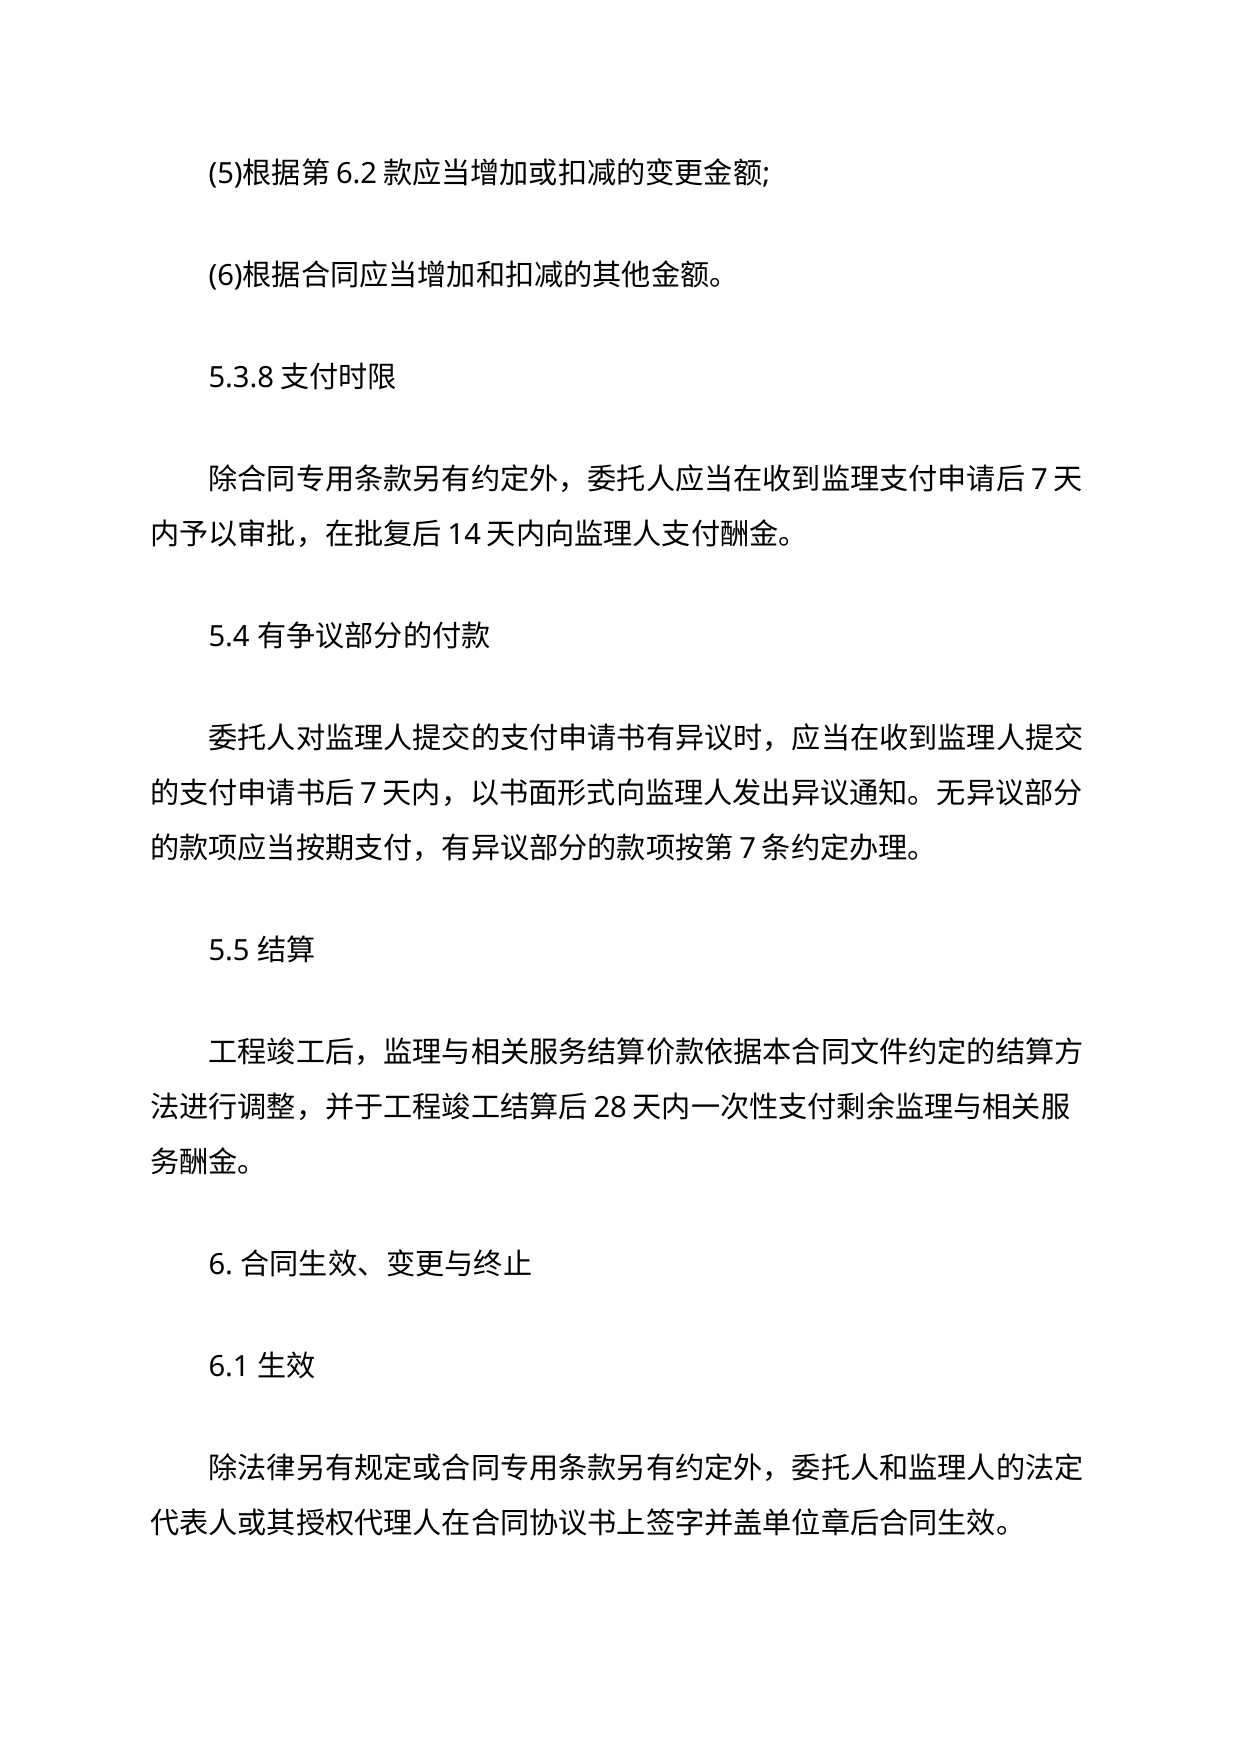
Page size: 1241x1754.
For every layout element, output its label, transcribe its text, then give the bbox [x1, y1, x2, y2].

text 5.3.8支付时限 [150, 354, 1090, 396]
text (5)根据第6.2款应当增加或扣减的变更金额; [150, 150, 1090, 192]
text (6)根据合同应当增加和扣减的其他金额。 [150, 252, 1090, 294]
text 5.5 结算 [150, 927, 1090, 969]
text 委托人对监理人提交的支付申请书有异议时，应当在收到监理人提交的支付申请书后7天内，以书面形式向监理人发出异议通知。无异议部分的款项应当按期支付，有异议部分的款项按第7条约定办理。 [150, 715, 1090, 867]
text 工程竣工后，监理与相关服务结算价款依据本合同文件约定的结算方法进行调整，并于工程竣工结算后28天内一次性支付剩余监理与相关服务酬金。 [150, 1029, 1090, 1181]
text 5.4 有争议部分的付款 [150, 613, 1090, 655]
text 6. 合同生效、变更与终止 [150, 1240, 1090, 1283]
text 除法律另有规定或合同专用条款另有约定外，委托人和监理人的法定代表人或其授权代理人在合同协议书上签字并盖单位章后合同生效。 [150, 1444, 1090, 1542]
text 除合同专用条款另有约定外，委托人应当在收到监理支付申请后7天内予以审批，在批复后14天内向监理人支付酬金。 [150, 456, 1090, 553]
text 6.1 生效 [150, 1342, 1090, 1385]
